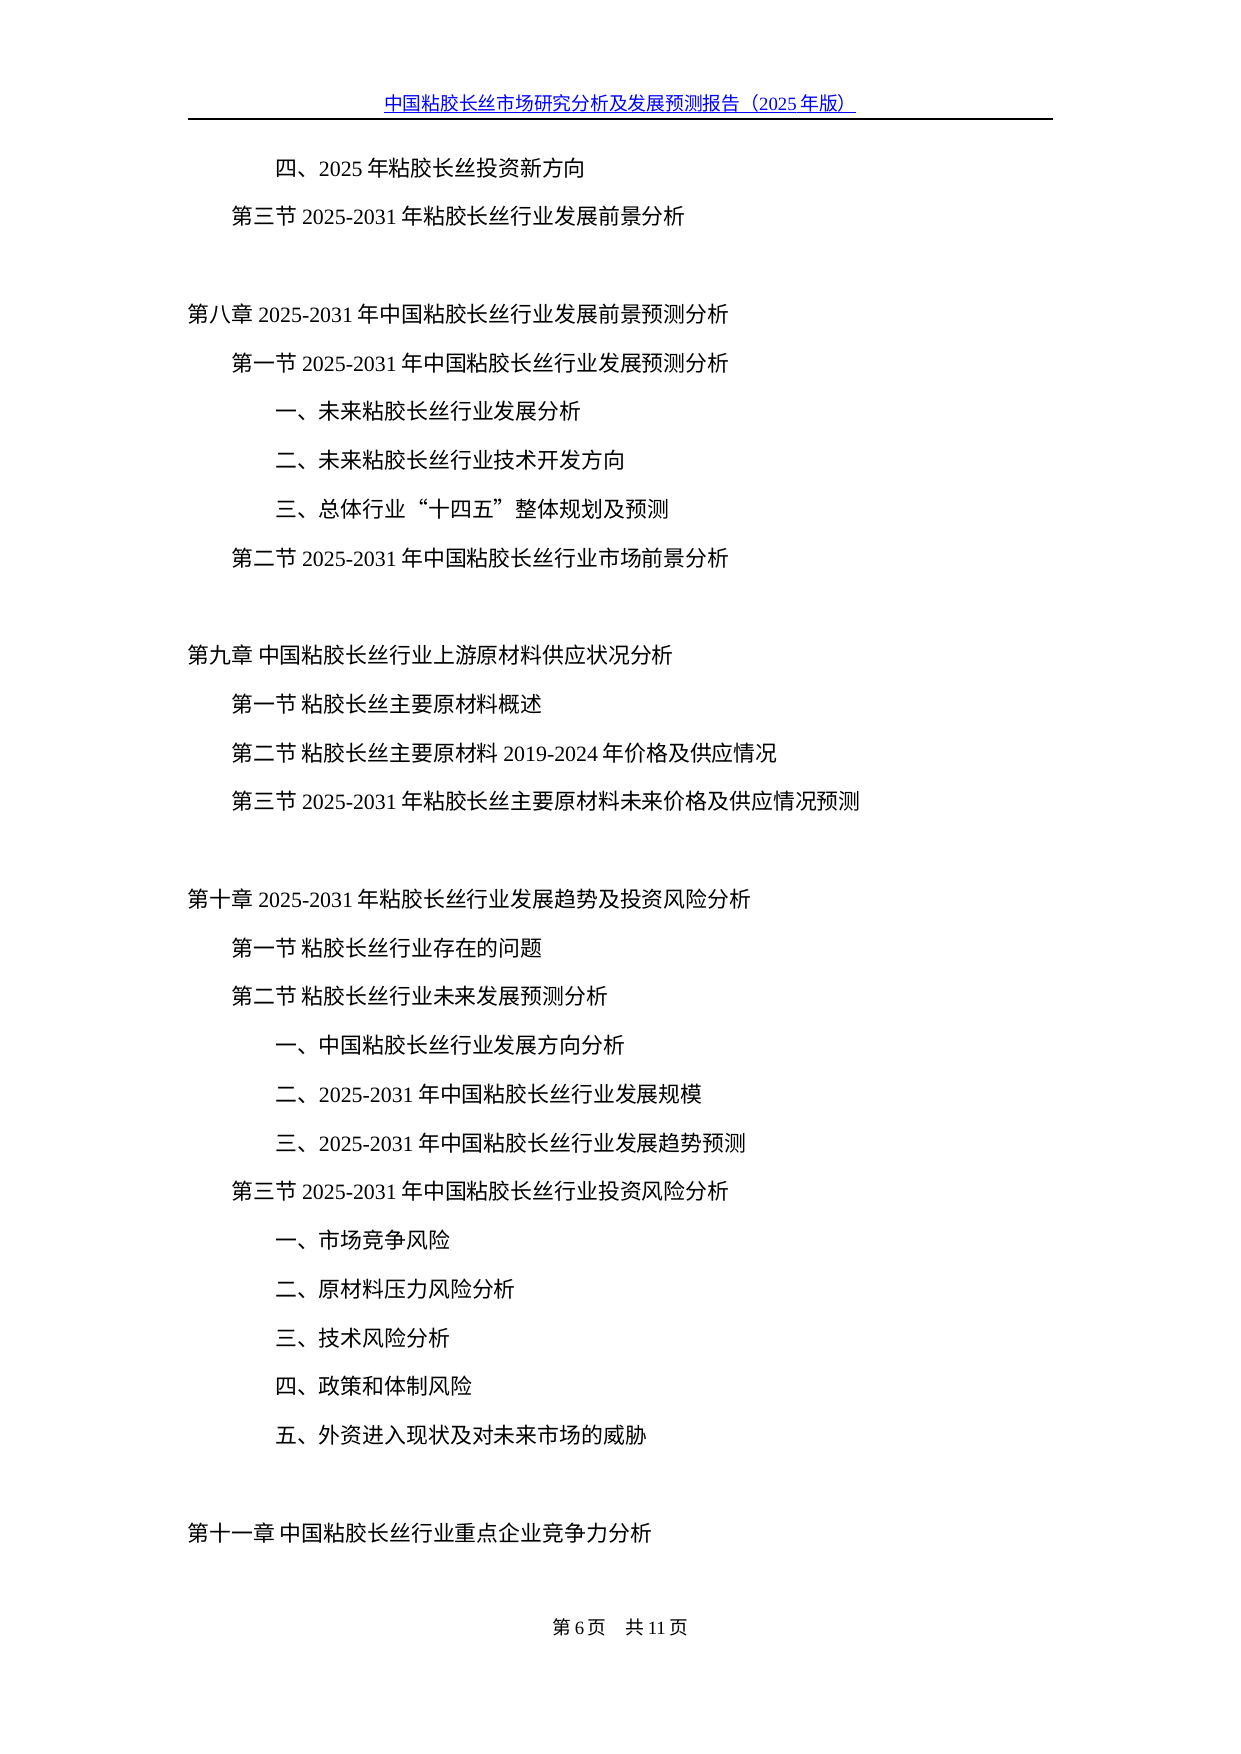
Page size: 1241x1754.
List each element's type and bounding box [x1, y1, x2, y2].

text [187, 150, 1053, 1548]
